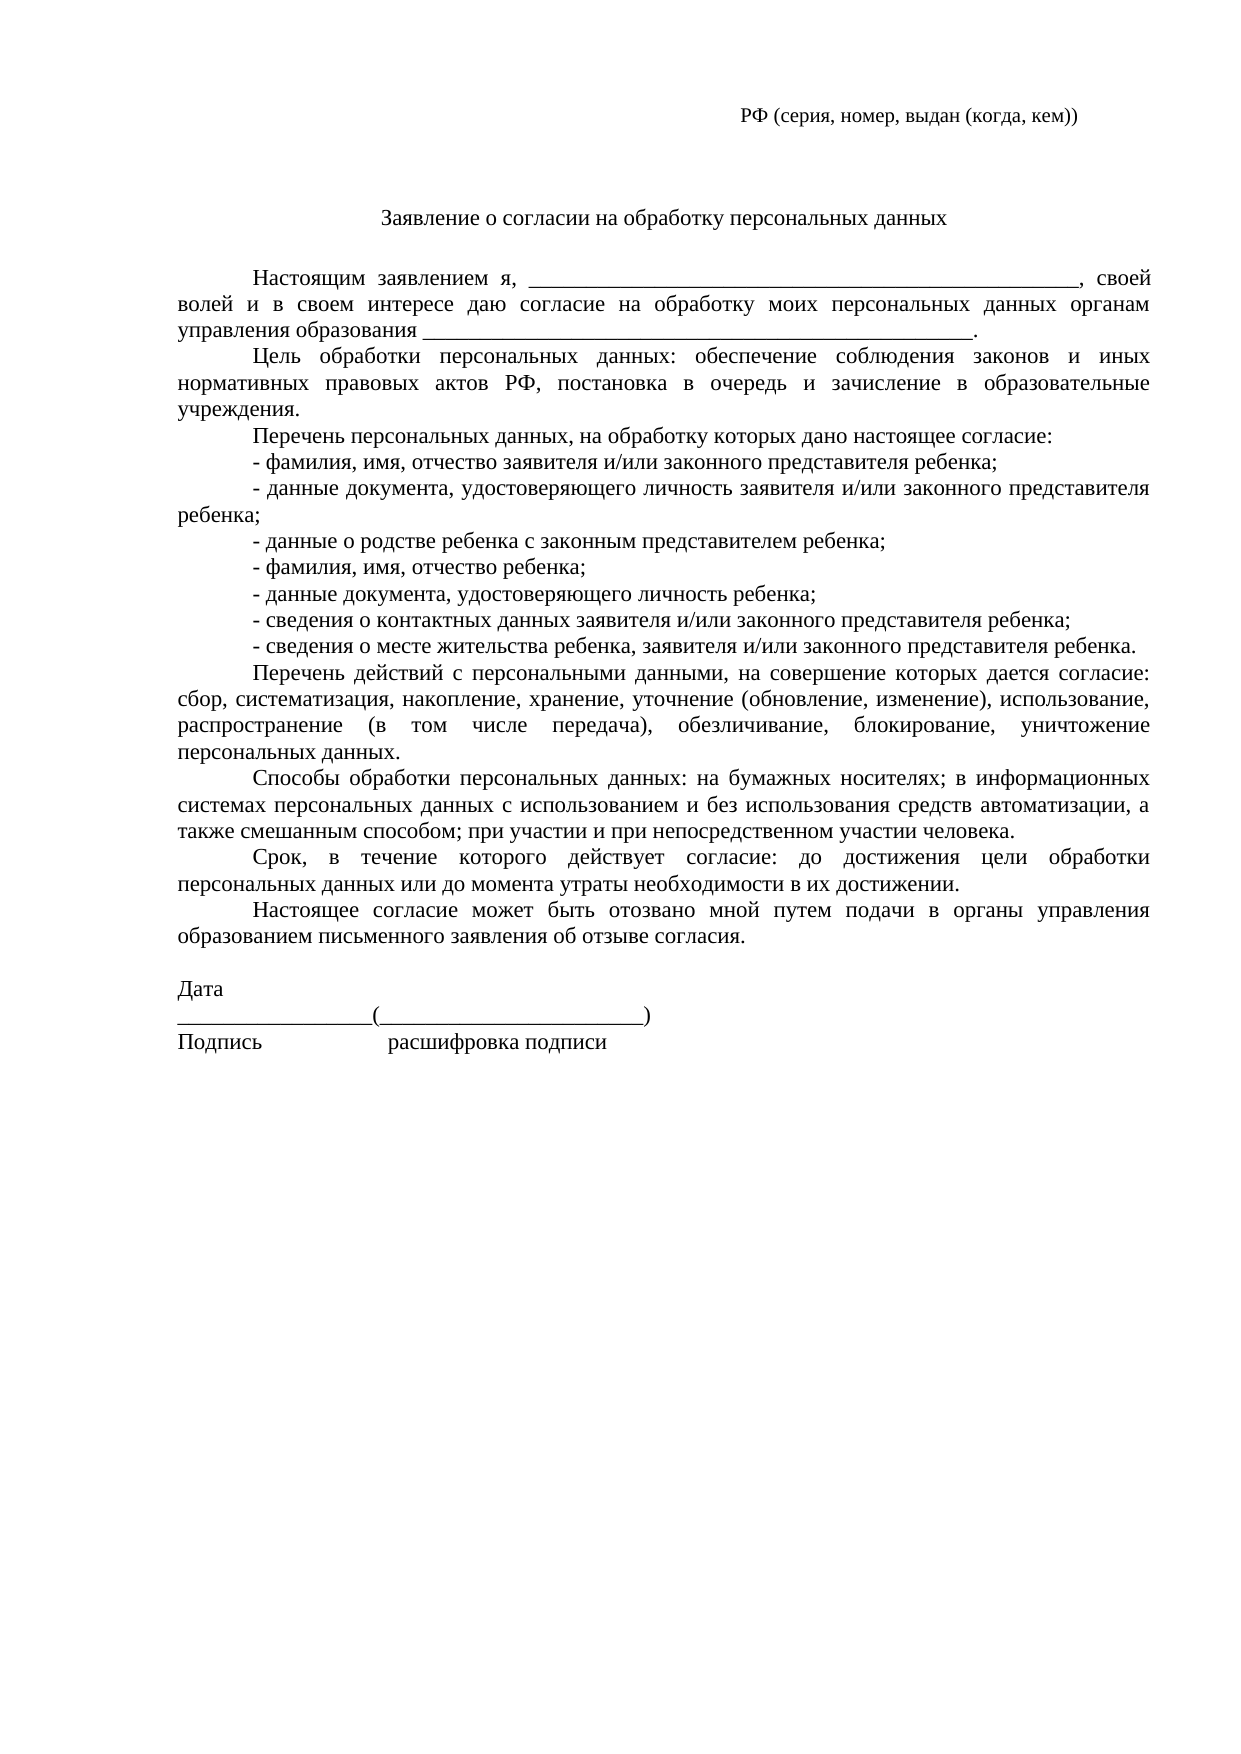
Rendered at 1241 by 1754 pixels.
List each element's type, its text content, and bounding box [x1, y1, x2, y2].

text - данные документа, удостоверяющего личность заявителя и/или законного представителя ребенка; [177, 474, 1152, 527]
text Цель обработки персональных данных: обеспечение соблюдения законов и иных нормативных правовых актов РФ, постановка в очередь и зачисление в образовательные учреждения. [177, 343, 1152, 422]
text - сведения о месте жительства ребенка, заявителя и/или законного представителя ребенка. [177, 632, 1152, 659]
text Перечень персональных данных, на обработку которых дано настоящее согласие: [177, 422, 1152, 448]
text _________________(_______________________) [177, 1001, 1152, 1028]
text Настоящим заявлением я, ________________________________________________, своей волей и в своем интересе даю согласие на обработку моих персональных данных органам управления образования ________________________________________________. [177, 263, 1152, 343]
text Подпись расшифровка подписи [177, 1028, 1152, 1054]
text Заявление о согласии на обработку персональных данных [177, 204, 1152, 230]
text - данные документа, удостоверяющего личность ребенка; [177, 580, 1152, 606]
text Настоящее согласие может быть отозвано мной путем подачи в органы управления образованием письменного заявления об отзыве согласия. [177, 896, 1152, 949]
text Перечень действий с персональными данными, на совершение которых дается согласие: сбор, систематизация, накопление, хранение, уточнение (обновление, изменение), использование, распространение (в том числе передача), обезличивание, блокирование, уничтожение персональных данных. [177, 659, 1152, 764]
text - фамилия, имя, отчество ребенка; [177, 553, 1152, 580]
text Способы обработки персональных данных: на бумажных носителях; в информационных системах персональных данных с использованием и без использования средств автоматизации, а также смешанным способом; при участии и при непосредственном участии человека. [177, 764, 1152, 843]
text - данные о родстве ребенка с законным представителем ребенка; [177, 527, 1152, 553]
text - сведения о контактных данных заявителя и/или законного представителя ребенка; [177, 606, 1152, 632]
text Дата [177, 975, 1152, 1001]
text - фамилия, имя, отчество заявителя и/или законного представителя ребенка; [177, 448, 1152, 474]
text РФ (серия, номер, выдан (когда, кем)) [177, 103, 1152, 127]
text Срок, в течение которого действует согласие: до достижения цели обработки персональных данных или до момента утраты необходимости в их достижении. [177, 843, 1152, 896]
